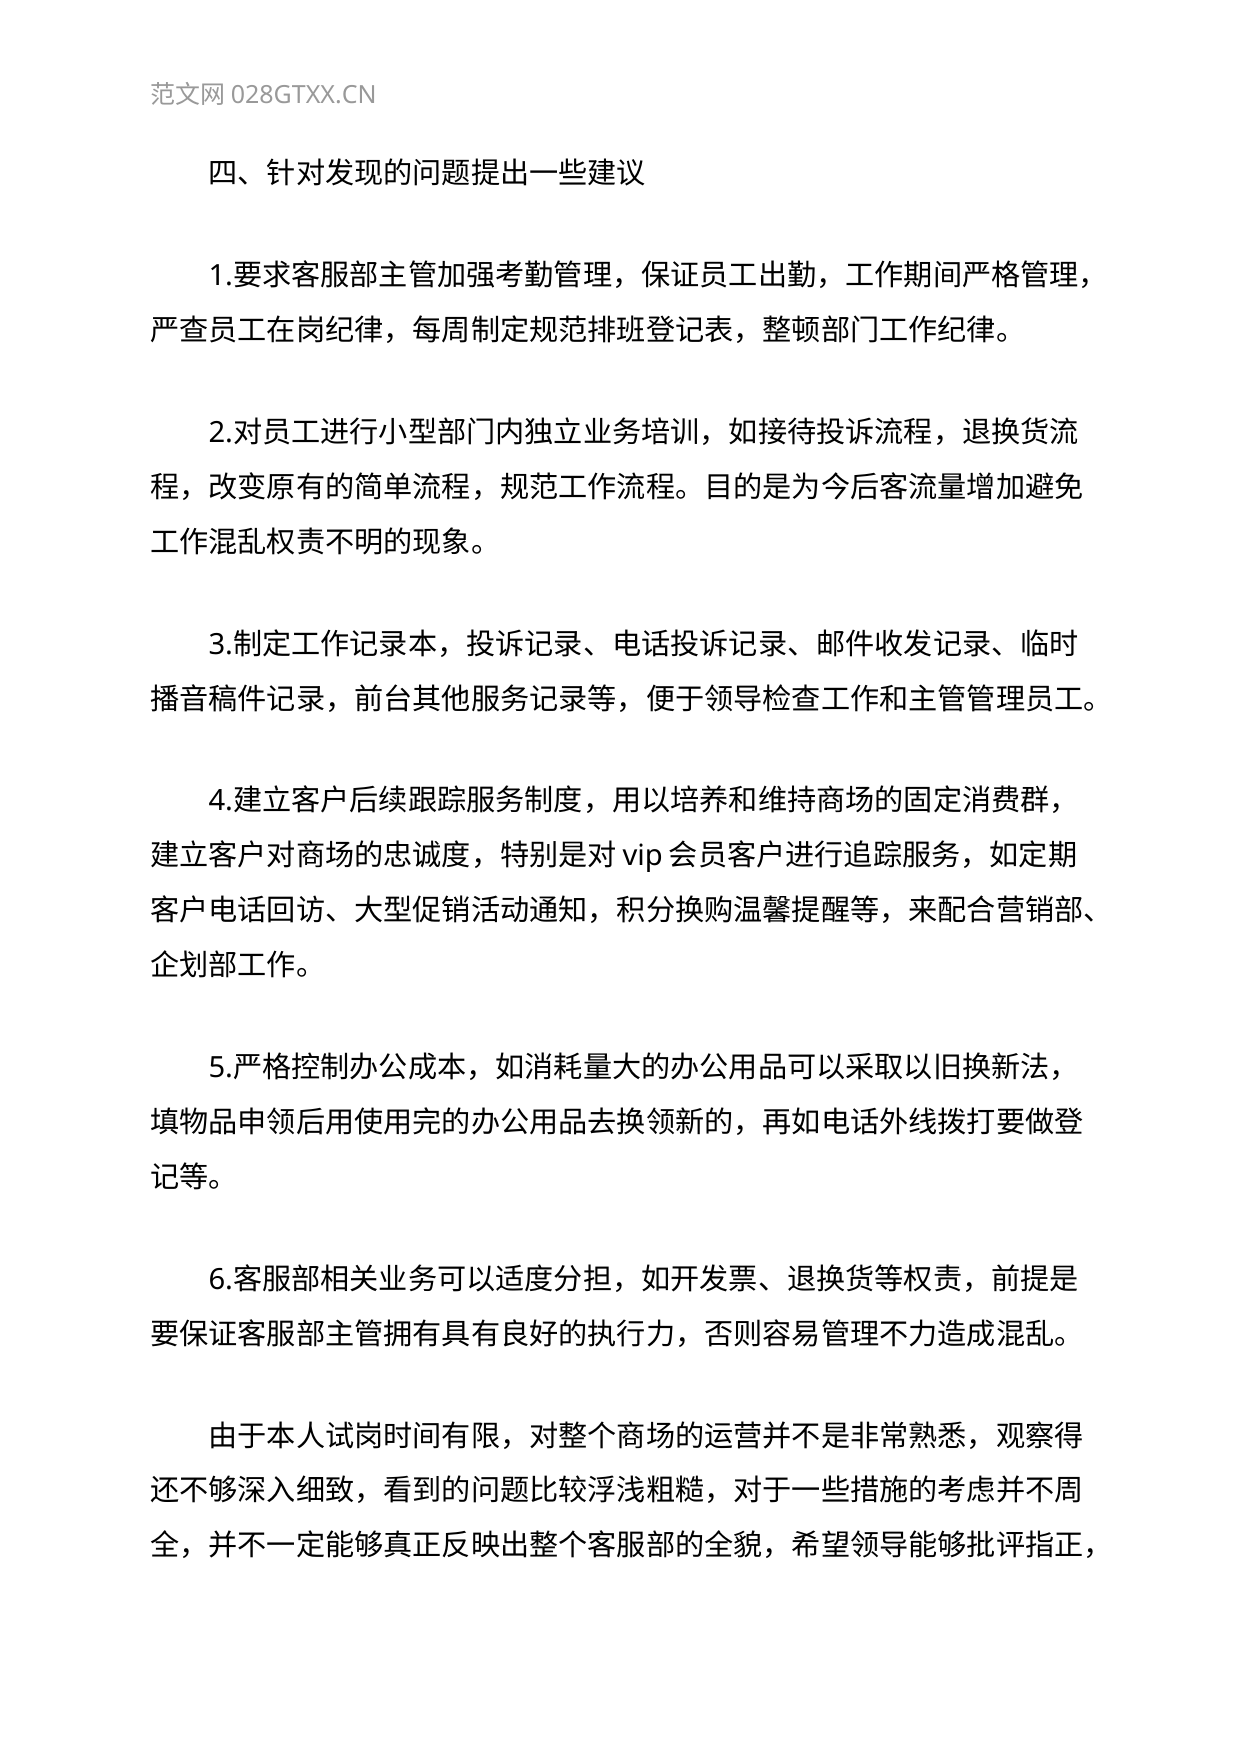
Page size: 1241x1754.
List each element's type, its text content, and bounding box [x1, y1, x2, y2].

text 四、针对发现的问题提出一些建议 [150, 150, 1090, 192]
text 5.严格控制办公成本，如消耗量大的办公用品可以采取以旧换新法，填物品申领后用使用完的办公用品去换领新的，再如电话外线拨打要做登记等。 [150, 1044, 1090, 1196]
text 4.建立客户后续跟踪服务制度，用以培养和维持商场的固定消费群，建立客户对商场的忠诚度，特别是对vip会员客户进行追踪服务，如定期客户电话回访、大型促销活动通知，积分换购温馨提醒等，来配合营销部、企划部工作。 [150, 777, 1090, 984]
text 3.制定工作记录本，投诉记录、电话投诉记录、邮件收发记录、临时播音稿件记录，前台其他服务记录等，便于领导检查工作和主管管理员工。 [150, 620, 1090, 717]
text 6.客服部相关业务可以适度分担，如开发票、退换货等权责，前提是要保证客服部主管拥有具有良好的执行力，否则容易管理不力造成混乱。 [150, 1255, 1090, 1353]
text 2.对员工进行小型部门内独立业务培训，如接待投诉流程，退换货流程，改变原有的简单流程，规范工作流程。目的是为今后客流量增加避免工作混乱权责不明的现象。 [150, 408, 1090, 561]
text 1.要求客服部主管加强考勤管理，保证员工出勤，工作期间严格管理，严查员工在岗纪律，每周制定规范排班登记表，整顿部门工作纪律。 [150, 252, 1090, 349]
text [150, 1412, 1090, 1564]
